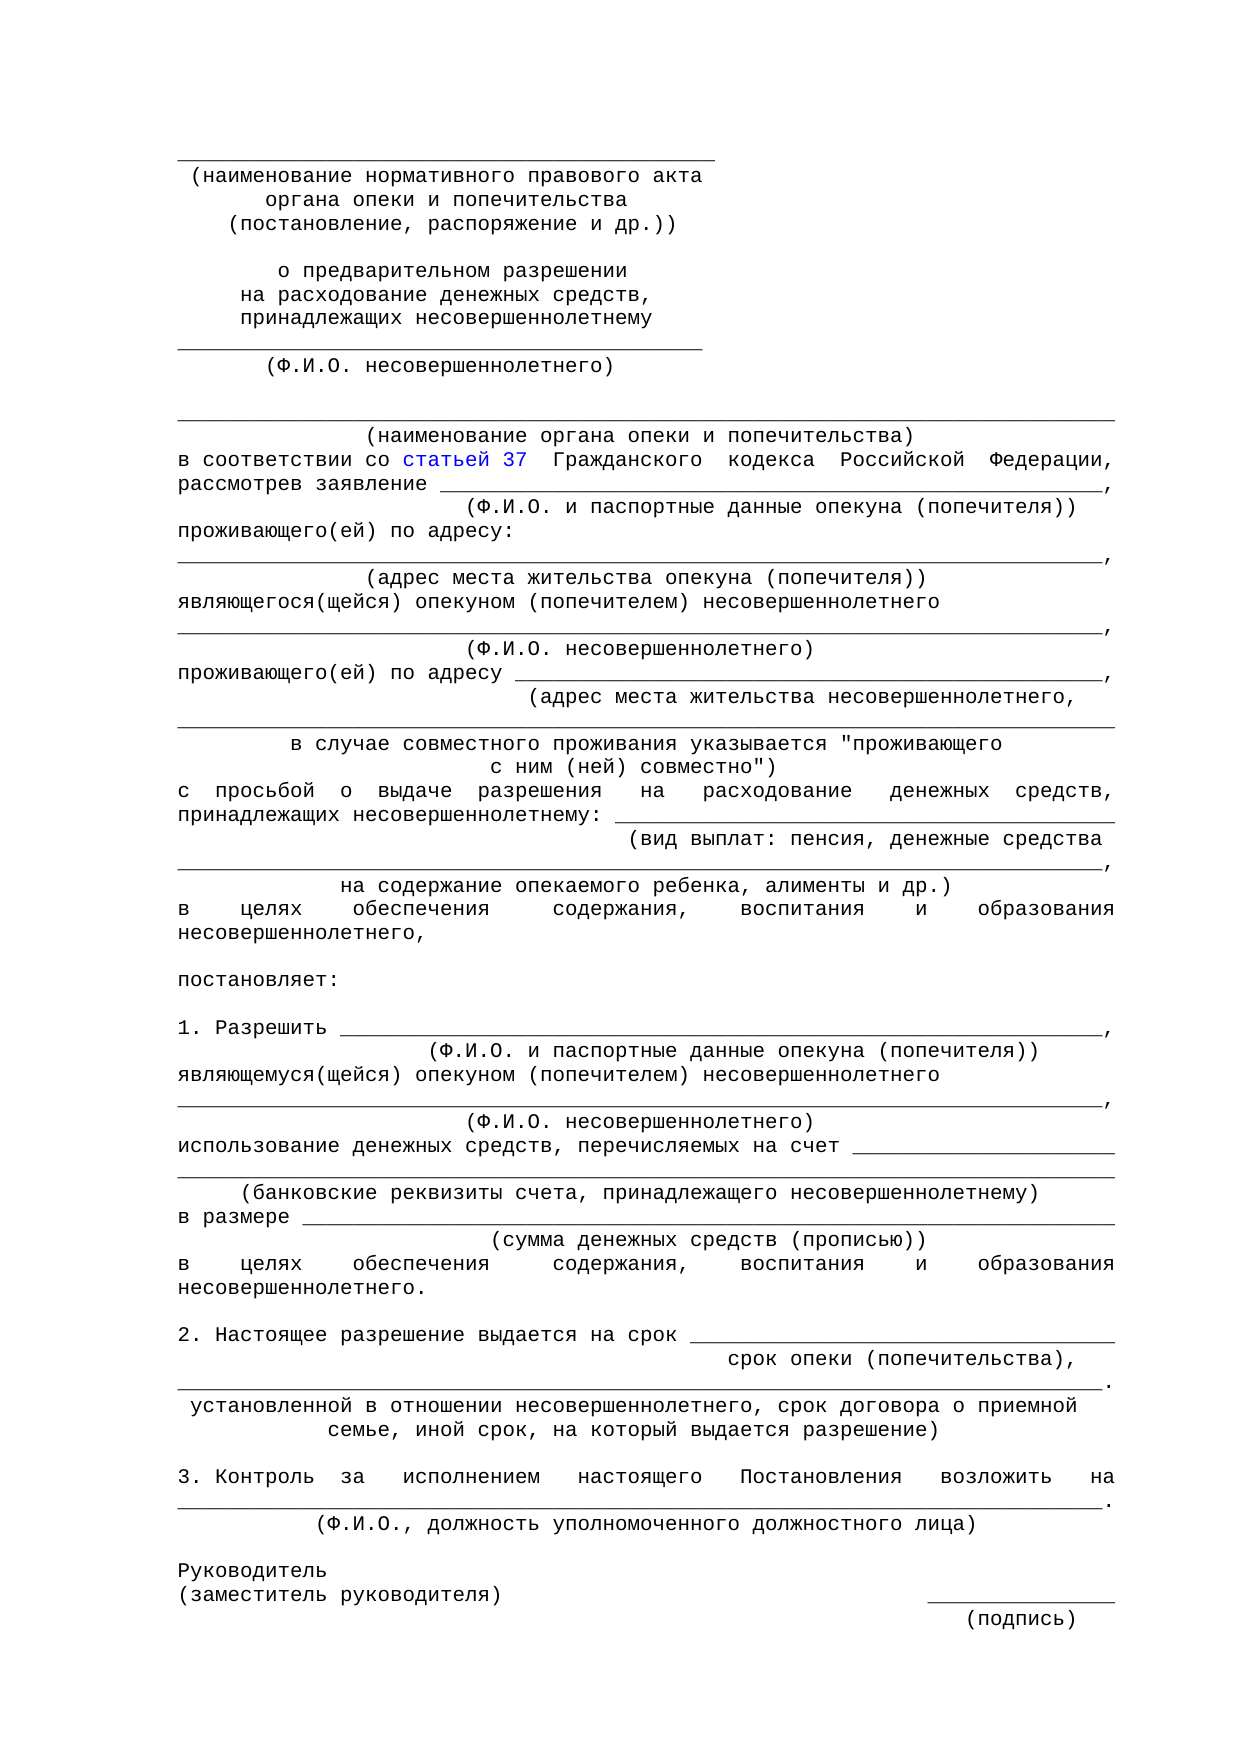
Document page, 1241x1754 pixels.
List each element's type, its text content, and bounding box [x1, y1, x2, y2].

text проживающего(ей) по адресу _______________________________________________, [177, 662, 1152, 686]
text принадлежащих несовершеннолетнему [177, 307, 1152, 331]
text несовершеннолетнего, [177, 922, 1152, 946]
text __________________________________________________________________________. [177, 1489, 1152, 1513]
text __________________________________________________________________________, [177, 1088, 1152, 1111]
text 3. Контроль за исполнением настоящего Постановления возложить на [177, 1466, 1152, 1489]
text (Ф.И.О. несовершеннолетнего) [177, 638, 1152, 662]
text (Ф.И.О., должность уполномоченного должностного лица) [177, 1513, 1152, 1537]
text срок опеки (попечительства), [177, 1348, 1152, 1371]
text установленной в отношении несовершеннолетнего, срок договора о приемной [177, 1395, 1152, 1419]
text на расходование денежных средств, [177, 284, 1152, 307]
text (постановление, распоряжение и др.)) [177, 213, 1152, 236]
text (банковские реквизиты счета, принадлежащего несовершеннолетнему) [177, 1182, 1152, 1206]
text принадлежащих несовершеннолетнему: ________________________________________ [177, 804, 1152, 827]
text __________________________________________ [177, 331, 1152, 354]
text (адрес места жительства несовершеннолетнего, [177, 686, 1152, 709]
text ___________________________________________ [177, 142, 1152, 165]
text Руководитель [177, 1561, 1152, 1584]
text использование денежных средств, перечисляемых на счет _____________________ [177, 1135, 1152, 1158]
text в соответствии со статьей 37 Гражданского кодекса Российской Федерации, [177, 449, 1152, 473]
text являющегося(щейся) опекуном (попечителем) несовершеннолетнего [177, 591, 1152, 615]
text (Ф.И.О. несовершеннолетнего) [177, 354, 1152, 378]
text (адрес места жительства опекуна (попечителя)) [177, 567, 1152, 591]
text проживающего(ей) по адресу: [177, 520, 1152, 544]
text с ним (ней) совместно") [177, 757, 1152, 780]
text __________________________________________________________________________, [177, 851, 1152, 875]
text (заместитель руководителя) _______________ [177, 1584, 1152, 1608]
text ___________________________________________________________________________ [177, 709, 1152, 733]
text в целях обеспечения содержания, воспитания и образования [177, 1253, 1152, 1277]
text 1. Разрешить _____________________________________________________________, [177, 1017, 1152, 1040]
text __________________________________________________________________________, [177, 615, 1152, 638]
text (подпись) [177, 1608, 1152, 1631]
text в случае совместного проживания указывается "проживающего [177, 733, 1152, 757]
text с просьбой о выдаче разрешения на расходование денежных средств, [177, 780, 1152, 804]
text (Ф.И.О. и паспортные данные опекуна (попечителя)) [177, 1040, 1152, 1064]
text семье, иной срок, на который выдается разрешение) [177, 1419, 1152, 1442]
text ___________________________________________________________________________ [177, 1158, 1152, 1182]
text (Ф.И.О. и паспортные данные опекуна (попечителя)) [177, 496, 1152, 520]
text 2. Настоящее разрешение выдается на срок __________________________________ [177, 1324, 1152, 1348]
text (Ф.И.О. несовершеннолетнего) [177, 1111, 1152, 1135]
text __________________________________________________________________________. [177, 1371, 1152, 1395]
text о предварительном разрешении [177, 260, 1152, 284]
text __________________________________________________________________________, [177, 544, 1152, 567]
text (сумма денежных средств (прописью)) [177, 1229, 1152, 1253]
text (наименование нормативного правового акта [177, 165, 1152, 189]
text в размере _________________________________________________________________ [177, 1206, 1152, 1229]
text в целях обеспечения содержания, воспитания и образования [177, 898, 1152, 922]
text ___________________________________________________________________________ [177, 402, 1152, 426]
text являющемуся(щейся) опекуном (попечителем) несовершеннолетнего [177, 1064, 1152, 1088]
text рассмотрев заявление _____________________________________________________, [177, 473, 1152, 496]
text органа опеки и попечительства [177, 189, 1152, 213]
text постановляет: [177, 969, 1152, 993]
text на содержание опекаемого ребенка, алименты и др.) [177, 875, 1152, 898]
text (наименование органа опеки и попечительства) [177, 426, 1152, 449]
text несовершеннолетнего. [177, 1277, 1152, 1300]
text (вид выплат: пенсия, денежные средства [177, 827, 1152, 851]
